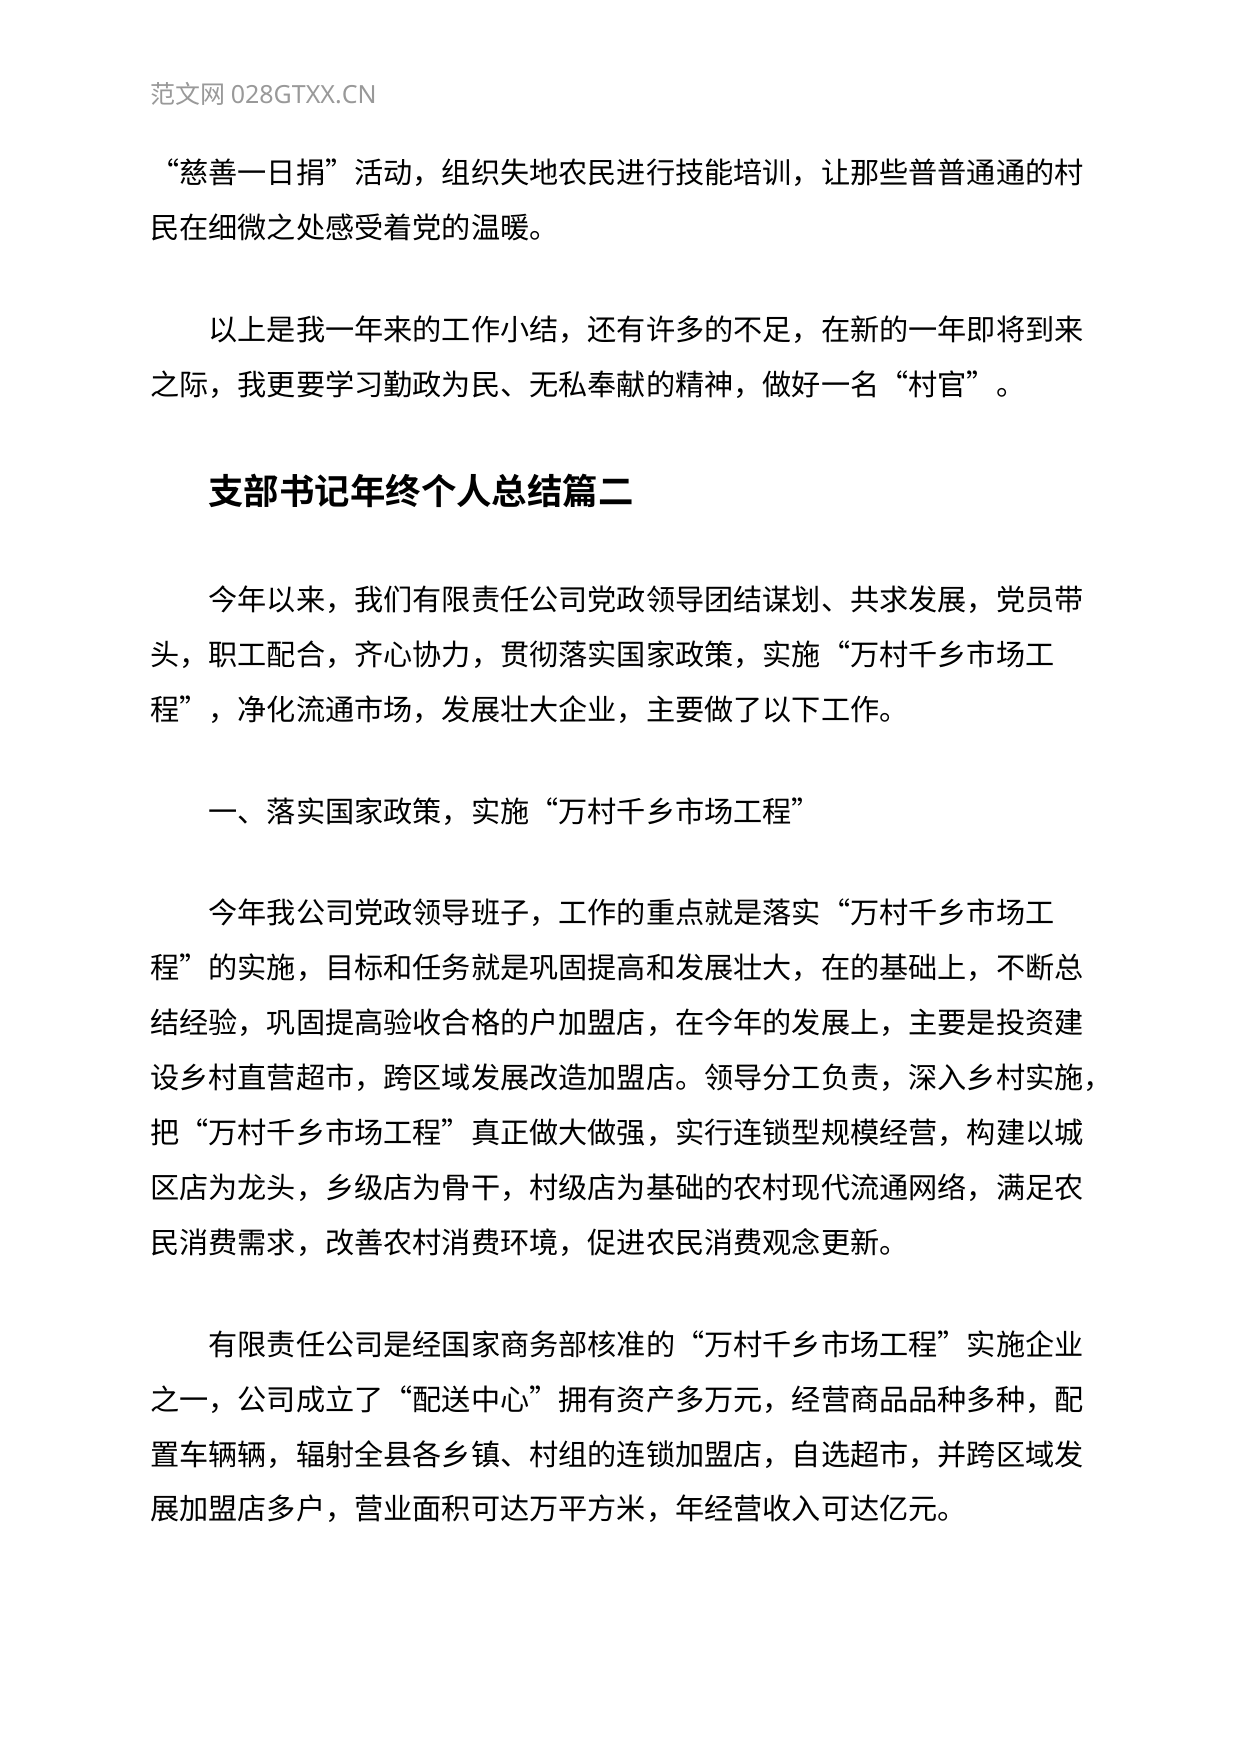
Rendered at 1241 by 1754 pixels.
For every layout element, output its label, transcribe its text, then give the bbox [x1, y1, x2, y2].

text 支部书记年终个人总结篇二 [150, 463, 1090, 514]
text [150, 150, 1090, 247]
text 今年以来，我们有限责任公司党政领导团结谋划、共求发展，党员带头，职工配合，齐心协力，贯彻落实国家政策，实施“万村千乡市场工程”，净化流通市场，发展壮大企业，主要做了以下工作。 [150, 577, 1090, 729]
text 有限责任公司是经国家商务部核准的“万村千乡市场工程”实施企业之一，公司成立了“配送中心”拥有资产多万元，经营商品品种多种，配置车辆辆，辐射全县各乡镇、村组的连锁加盟店，自选超市，并跨区域发展加盟店多户，营业面积可达万平方米，年经营收入可达亿元。 [150, 1321, 1090, 1528]
text 一、落实国家政策，实施“万村千乡市场工程” [150, 788, 1090, 831]
text 以上是我一年来的工作小结，还有许多的不足，在新的一年即将到来之际，我更要学习勤政为民、无私奉献的精神，做好一名“村官”。 [150, 307, 1090, 404]
text 今年我公司党政领导班子，工作的重点就是落实“万村千乡市场工程”的实施，目标和任务就是巩固提高和发展壮大，在的基础上，不断总结经验，巩固提高验收合格的户加盟店，在今年的发展上，主要是投资建设乡村直营超市，跨区域发展改造加盟店。领导分工负责，深入乡村实施，把“万村千乡市场工程”真正做大做强，实行连锁型规模经营，构建以城区店为龙头，乡级店为骨干，村级店为基础的农村现代流通网络，满足农民消费需求，改善农村消费环境，促进农民消费观念更新。 [150, 890, 1090, 1262]
